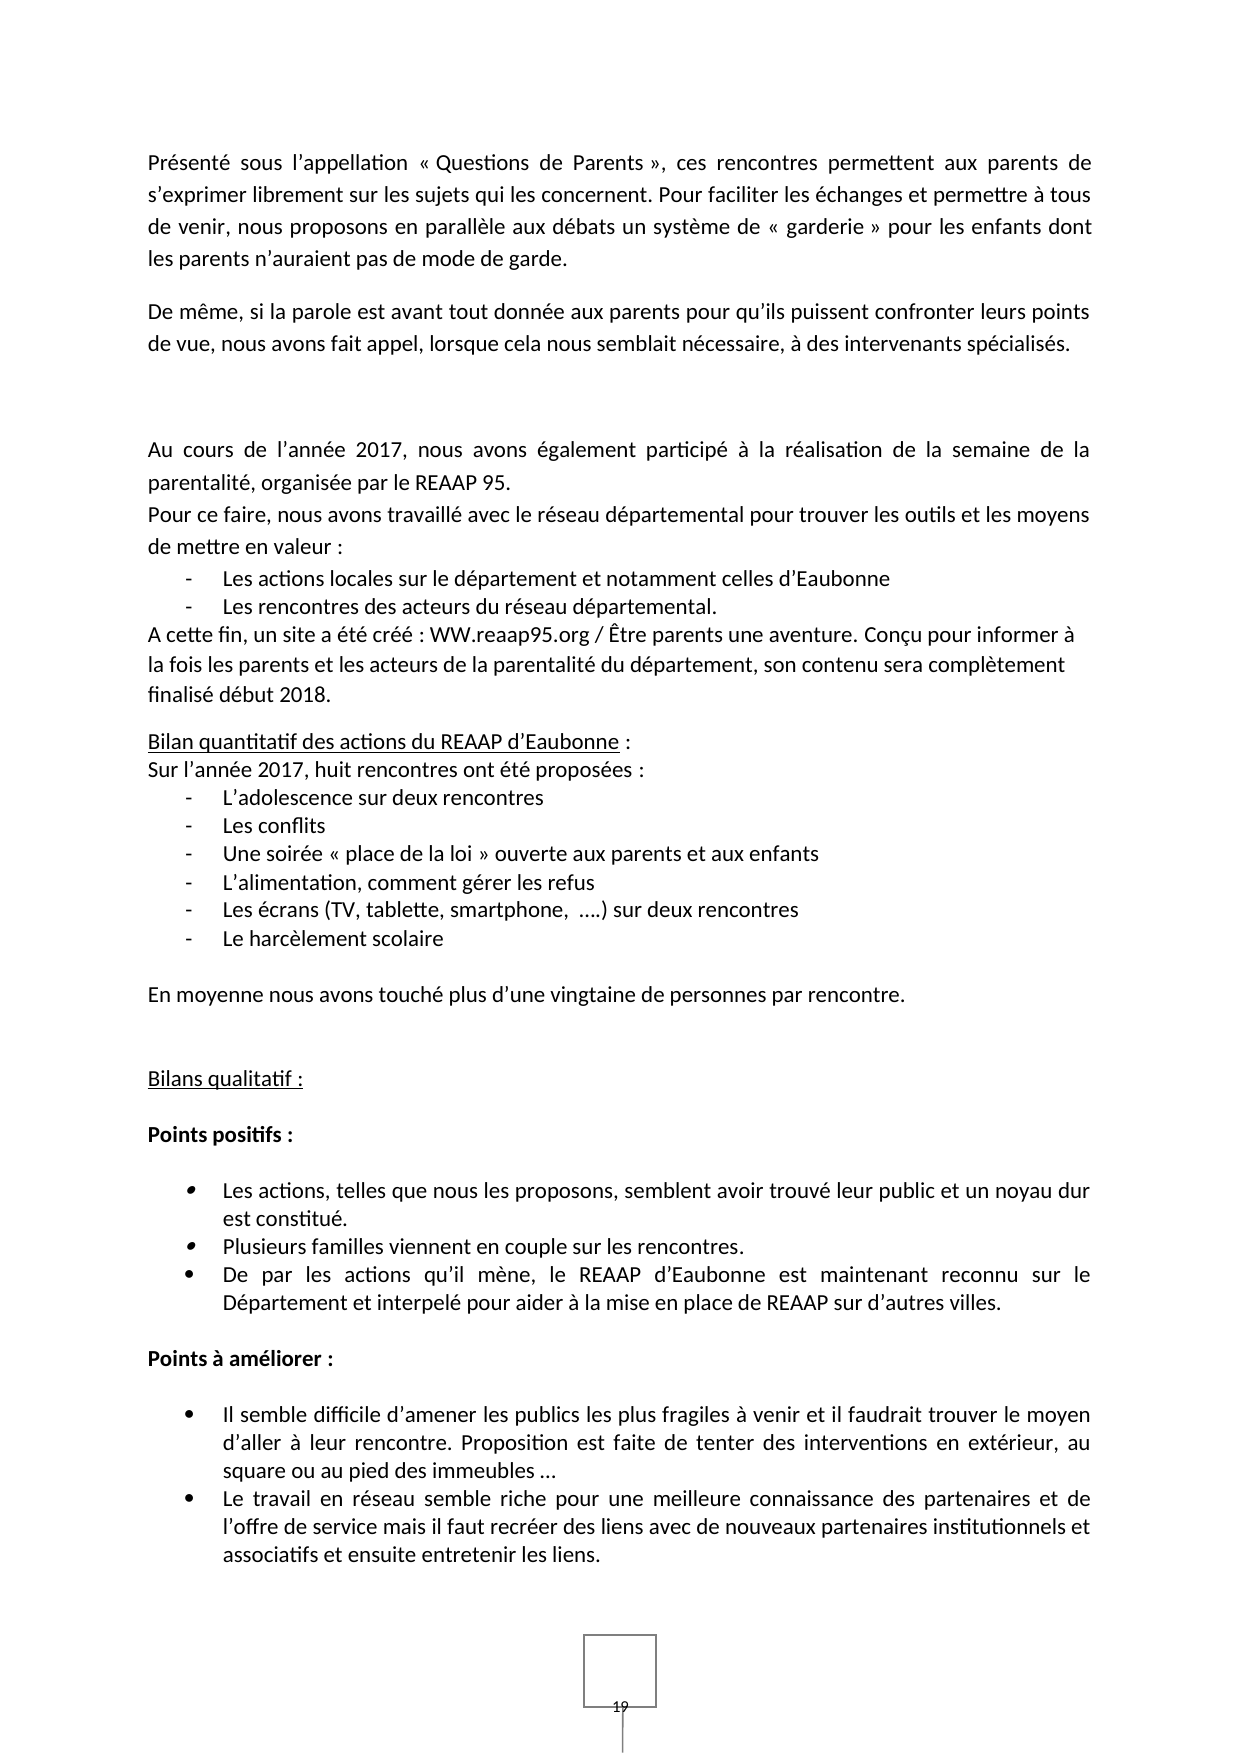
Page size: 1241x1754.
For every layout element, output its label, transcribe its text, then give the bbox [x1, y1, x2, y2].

list De par les actions qu’il mène, le REAAP d’Eaubonne est maintenant reconnu sur le Département et interpelé pour aider à la mise en place de REAAP sur d’autres villes. [185, 1260, 1093, 1316]
text Bilans qualitatif : [148, 1064, 1093, 1092]
list Pour ce faire, nous avons travaillé avec le réseau départemental pour trouver les outils et les moyens de mettre en valeur : [148, 500, 1093, 560]
text Points positifs : [148, 1120, 1093, 1148]
list Le travail en réseau semble riche pour une meilleure connaissance des partenaires et de l’offre de service mais il faut recréer des liens avec de nouveaux partenaires institutionnels et associatifs et ensuite entretenir les liens. [185, 1484, 1093, 1568]
text Points à améliorer : [148, 1344, 1093, 1372]
list Au cours de l’année 2017, nous avons également participé à la réalisation de la semaine de la parentalité, organisée par le REAAP 95. [148, 435, 1093, 496]
list Une soirée « place de la loi » ouverte aux parents et aux enfants [185, 839, 1093, 868]
list Les conflits [185, 812, 1093, 839]
text A cette fin, un site a été créé : WW.reaap95.org / Être parents une aventure. Conçu pour informer à la fois les parents et les acteurs de la parentalité du département, son contenu sera complètement finalisé début 2018. [148, 620, 1093, 709]
list Bilan quantitatif des actions du REAAP d’Eaubonne : [148, 727, 1093, 756]
list L’adolescence sur deux rencontres [185, 783, 1093, 812]
list Les rencontres des acteurs du réseau départemental. [185, 592, 1093, 620]
list Plusieurs familles viennent en couple sur les rencontres. [185, 1232, 1093, 1260]
list De même, si la parole est avant tout donnée aux parents pour qu’ils puissent confronter leurs points de vue, nous avons fait appel, lorsque cela nous semblait nécessaire, à des intervenants spécialisés. [148, 297, 1093, 357]
list Sur l’année 2017, huit rencontres ont été proposées : [148, 756, 1093, 783]
list Le harcèlement scolaire [185, 924, 1093, 952]
list L’alimentation, comment gérer les refus [185, 868, 1093, 896]
text En moyenne nous avons touché plus d’une vingtaine de personnes par rencontre. [148, 980, 1093, 1008]
list Les écrans (TV, tablette, smartphone, ….) sur deux rencontres [185, 896, 1093, 924]
list Il semble difficile d’amener les publics les plus fragiles à venir et il faudrait trouver le moyen d’aller à leur rencontre. Proposition est faite de tenter des interventions en extérieur, au square ou au pied des immeubles … [185, 1400, 1093, 1484]
list Les actions, telles que nous les proposons, semblent avoir trouvé leur public et un noyau dur est constitué. [185, 1176, 1093, 1232]
list Les actions locales sur le département et notamment celles d’Eaubonne [185, 564, 1093, 592]
list Présenté sous l’appellation « Questions de Parents », ces rencontres permettent aux parents de s’exprimer librement sur les sujets qui les concernent. Pour faciliter les échanges et permettre à tous de venir, nous proposons en parallèle aux débats un système de « garderie » pour les enfants dont les parents n’auraient pas de mode de garde. [148, 148, 1093, 272]
